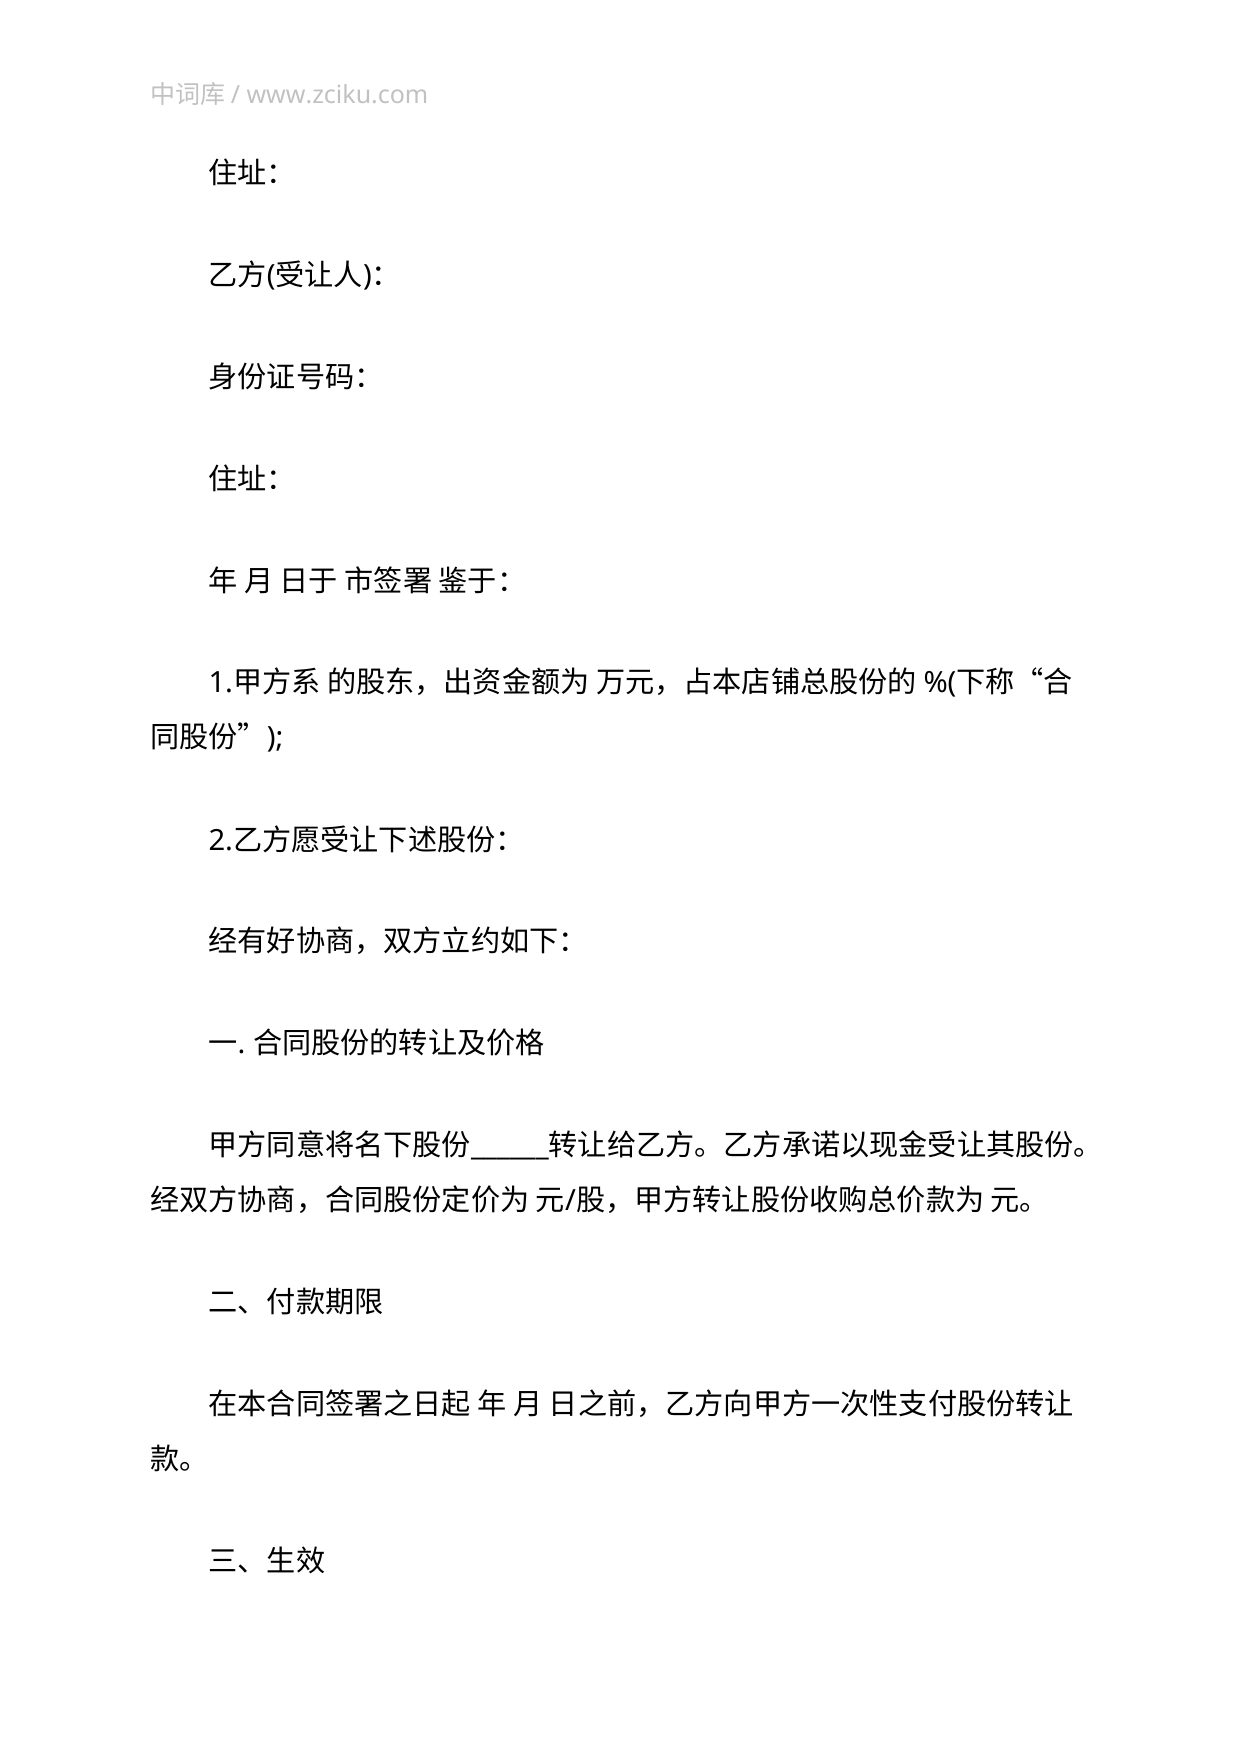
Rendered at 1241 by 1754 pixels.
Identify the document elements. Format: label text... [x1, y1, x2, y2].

text 2.乙方愿受让下述股份： [150, 816, 1090, 858]
text 身份证号码： [150, 354, 1090, 396]
text 1.甲方系 的股东，出资金额为 万元，占本店铺总股份的 %(下称“合同股份”); [150, 659, 1090, 756]
text 年 月 日于 市签署 鉴于： [150, 557, 1090, 599]
text 甲方同意将名下股份______转让给乙方。乙方承诺以现金受让其股份。经双方协商，合同股份定价为 元/股，甲方转让股份收购总价款为 元。 [150, 1122, 1090, 1219]
text 经有好协商，双方立约如下： [150, 918, 1090, 960]
text 住址： [150, 150, 1090, 192]
text 住址： [150, 456, 1090, 498]
text 乙方(受让人)： [150, 252, 1090, 294]
text 一. 合同股份的转让及价格 [150, 1020, 1090, 1062]
text 在本合同签署之日起 年 月 日之前，乙方向甲方一次性支付股份转让款。 [150, 1381, 1090, 1478]
text 二、付款期限 [150, 1279, 1090, 1321]
text 三、生效 [150, 1537, 1090, 1579]
